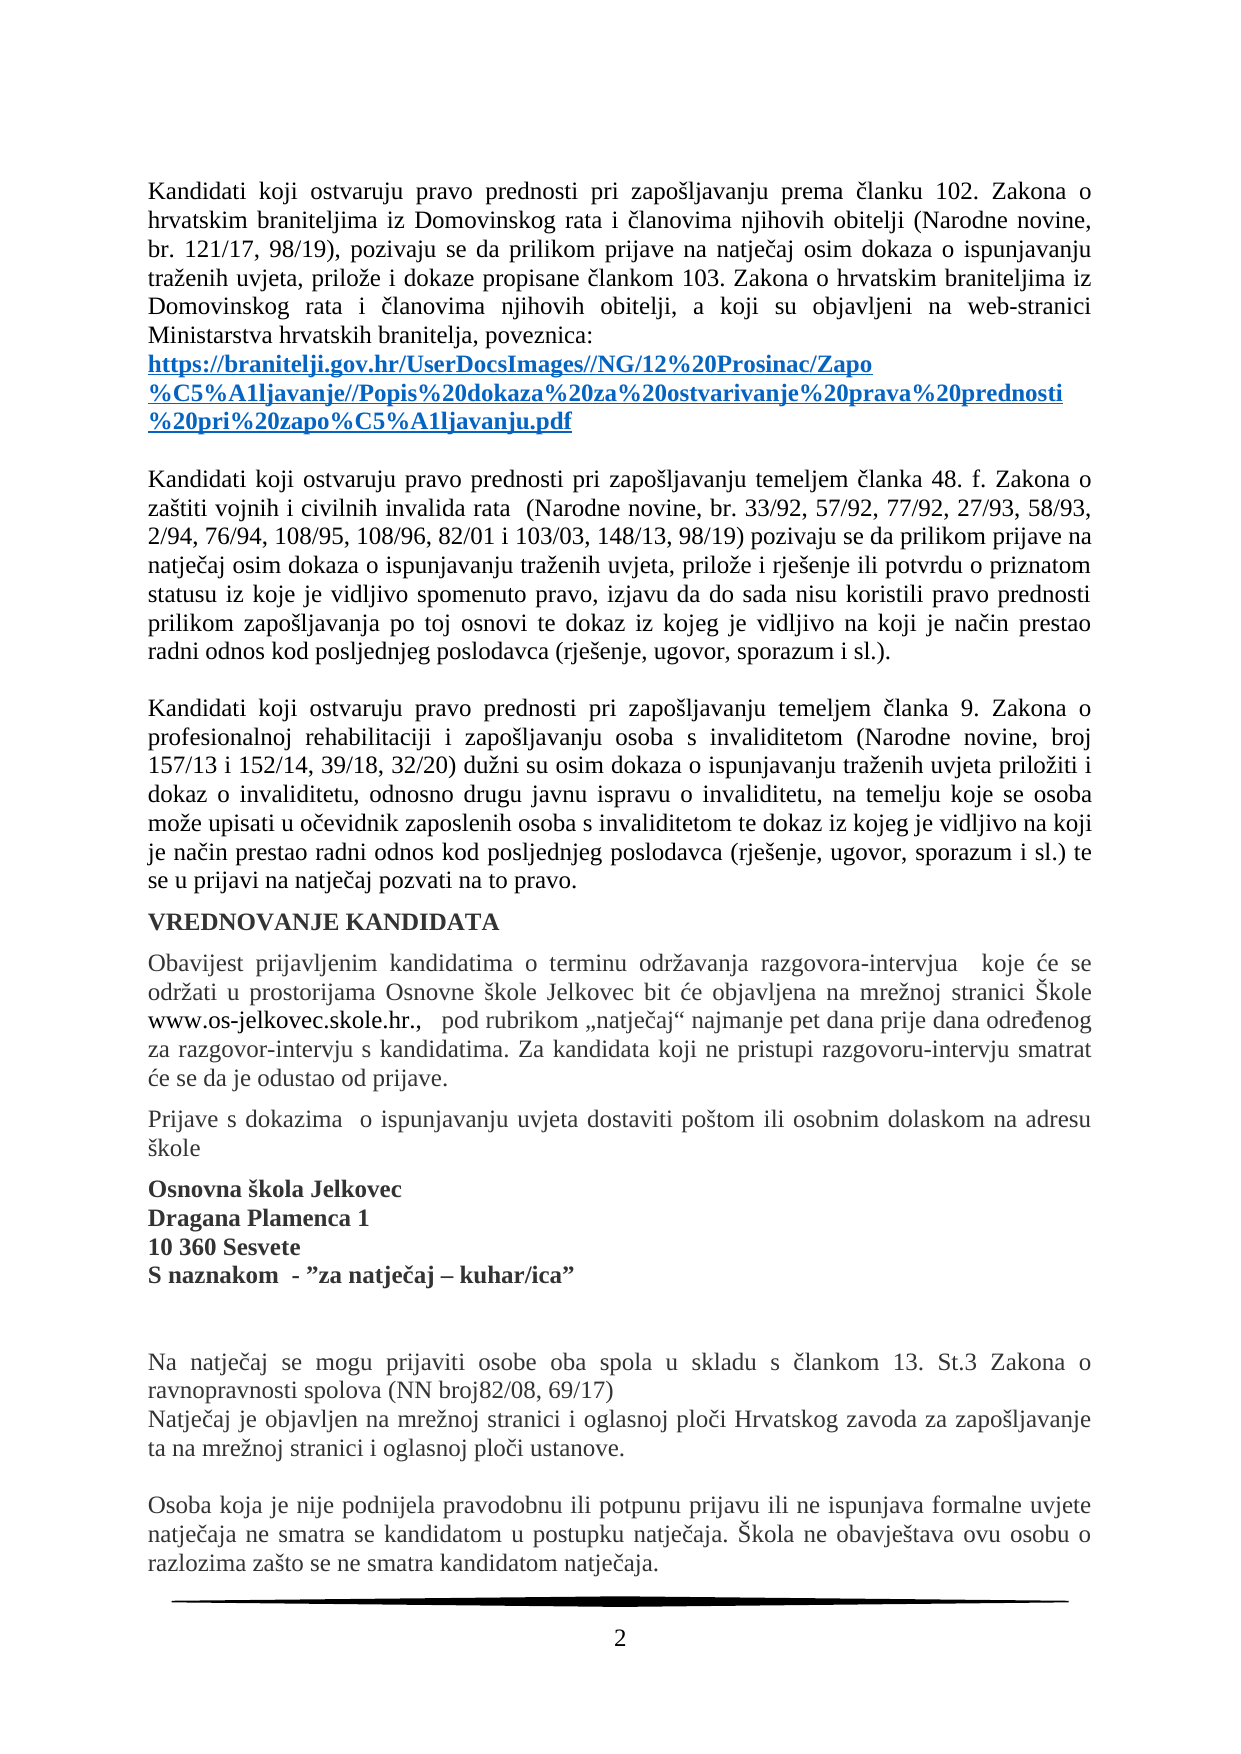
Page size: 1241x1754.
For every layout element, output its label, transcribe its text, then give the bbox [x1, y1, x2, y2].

text VREDNOVANJE KANDIDATA [148, 907, 1093, 936]
text Kandidati koji ostvaruju pravo prednosti pri zapošljavanju temeljem članka 9. Zakona o profesionalnoj rehabilitaciji i zapošljavanju osoba s invaliditetom (Narodne novine, broj 157/13 i 152/14, 39/18, 32/20) dužni su osim dokaza o ispunjavanju traženih uvjeta priložiti i dokaz o invaliditetu, odnosno drugu javnu ispravu o invaliditetu, na temelju koje se osoba može upisati u očevidnik zaposlenih osoba s invaliditetom te dokaz iz kojeg je vidljivo na koji je način prestao radni odnos kod posljednjeg poslodavca (rješenje, ugovor, sporazum i sl.) te se u prijavi na natječaj pozvati na to pravo. [148, 693, 1093, 894]
text S naznakom - ”za natječaj – kuhar/ica” [148, 1261, 1093, 1289]
text https://branitelji.gov.hr/UserDocsImages//NG/12%20Prosinac/Zapo%C5%A1ljavanje//Popis%20dokaza%20za%20ostvarivanje%20prava%20prednosti%20pri%20zapo%C5%A1ljavanju.pdf [148, 349, 1093, 435]
text Dragana Plamenca 1 [148, 1203, 1093, 1232]
text Kandidati koji ostvaruju pravo prednosti pri zapošljavanju prema članku 102. Zakona o hrvatskim braniteljima iz Domovinskog rata i članovima njihovih obitelji (Narodne novine, br. 121/17, 98/19), pozivaju se da prilikom prijave na natječaj osim dokaza o ispunjavanju traženih uvjeta, prilože i dokaze propisane člankom 103. Zakona o hrvatskim braniteljima iz Domovinskog rata i članovima njihovih obitelji, a koji su objavljeni na web-stranici Ministarstva hrvatskih branitelja, poveznica: [148, 176, 1093, 349]
text Na natječaj se mogu prijaviti osobe oba spola u skladu s člankom 13. St.3 Zakona o ravnopravnosti spolova (NN broj82/08, 69/17) [148, 1347, 1093, 1404]
text Kandidati koji ostvaruju pravo prednosti pri zapošljavanju temeljem članka 48. f. Zakona o zaštiti vojnih i civilnih invalida rata (Narodne novine, br. 33/92, 57/92, 77/92, 27/93, 58/93, 2/94, 76/94, 108/95, 108/96, 82/01 i 103/03, 148/13, 98/19) pozivaju se da prilikom prijave na natječaj osim dokaza o ispunjavanju traženih uvjeta, prilože i rješenje ili potvrdu o priznatom statusu iz koje je vidljivo spomenuto pravo, izjavu da do sada nisu koristili pravo prednosti prilikom zapošljavanja po toj osnovi te dokaz iz kojeg je vidljivo na koji je način prestao radni odnos kod posljednjeg poslodavca (rješenje, ugovor, sporazum i sl.). [148, 464, 1093, 665]
text Obavijest prijavljenim kandidatima o terminu održavanja razgovora-intervjua koje će se održati u prostorijama Osnovne škole Jelkovec bit će objavljena na mrežnoj stranici Škole www.os-jelkovec.skole.hr., pod rubrikom „natječaj“ najmanje pet dana prije dana određenog za razgovor-intervju s kandidatima. Za kandidata koji ne pristupi razgovoru-intervju smatrat će se da je odustao od prijave. [148, 948, 1093, 1092]
text Natječaj je objavljen na mrežnoj stranici i oglasnoj ploči Hrvatskog zavoda za zapošljavanje ta na mrežnoj stranici i oglasnoj ploči ustanove. [148, 1404, 1093, 1462]
text Osnovna škola Jelkovec [148, 1174, 1093, 1203]
text 10 360 Sesvete [148, 1232, 1093, 1261]
text Prijave s dokazima o ispunjavanju uvjeta dostaviti poštom ili osobnim dolaskom na adresu škole [148, 1104, 1093, 1162]
text Osoba koja je nije podnijela pravodobnu ili potpunu prijavu ili ne ispunjava formalne uvjete natječaja ne smatra se kandidatom u postupku natječaja. Škola ne obavještava ovu osobu o razlozima zašto se ne smatra kandidatom natječaja. [148, 1491, 1093, 1577]
